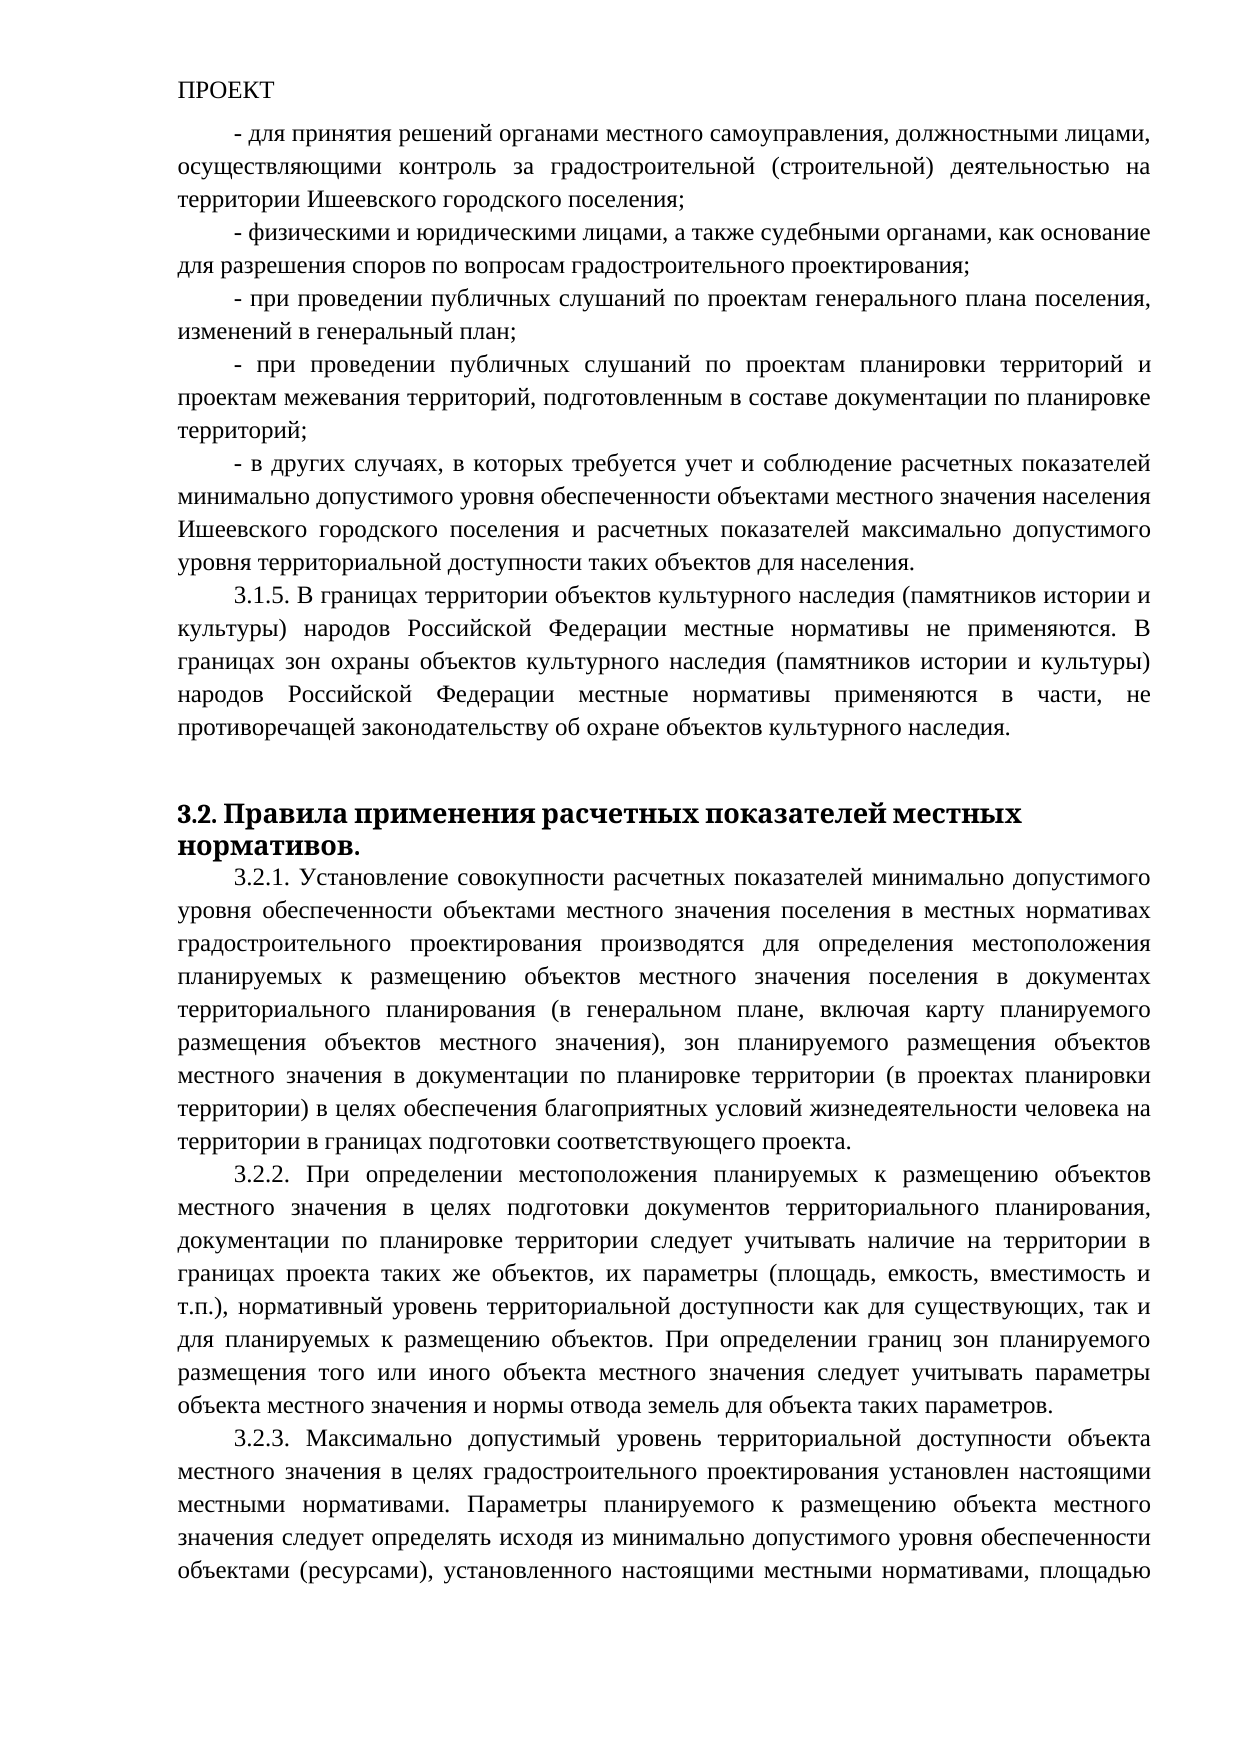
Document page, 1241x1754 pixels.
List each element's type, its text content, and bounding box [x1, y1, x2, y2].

text - при проведении публичных слушаний по проектам генерального плана поселения, изменений в генеральный план; [177, 283, 1152, 345]
text 3.2.2. При определении местоположения планируемых к размещению объектов местного значения в целях подготовки документов территориального планирования, документации по планировке территории следует учитывать наличие на территории в границах проекта таких же объектов, их параметры (площадь, емкость, вместимость и т.п.), нормативный уровень территориальной доступности как для существующих, так и для планируемых к размещению объектов. При определении границ зон планируемого размещения того или иного объекта местного значения следует учитывать параметры объекта местного значения и нормы отвода земель для объекта таких параметров. [177, 1159, 1152, 1419]
text 3.2.1. Установление совокупности расчетных показателей минимально допустимого уровня обеспеченности объектами местного значения поселения в местных нормативах градостроительного проектирования производятся для определения местоположения планируемых к размещению объектов местного значения поселения в документах территориального планирования (в генеральном плане, включая карту планируемого размещения объектов местного значения), зон планируемого размещения объектов местного значения в документации по планировке территории (в проектах планировки территории) в целях обеспечения благоприятных условий жизнедеятельности человека на территории в границах подготовки соответствующего проекта. [177, 862, 1152, 1154]
text 3.1.5. В границах территории объектов культурного наследия (памятников истории и культуры) народов Российской Федерации местные нормативы не применяются. В границах зон охраны объектов культурного наследия (памятников истории и культуры) народов Российской Федерации местные нормативы применяются в части, не противоречащей законодательству об охране объектов культурного наследия. [177, 580, 1152, 741]
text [177, 1423, 1152, 1584]
text - для принятия решений органами местного самоуправления, должностными лицами, осуществляющими контроль за градостроительной (строительной) деятельностью на территории Ишеевского городского поселения; [177, 118, 1152, 213]
subtitle 3.2. Правила применения расчетных показателей местных нормативов. [177, 799, 1152, 862]
text - в других случаях, в которых требуется учет и соблюдение расчетных показателей минимально допустимого уровня обеспеченности объектами местного значения населения Ишеевского городского поселения и расчетных показателей максимально допустимого уровня территориальной доступности таких объектов для населения. [177, 448, 1152, 576]
text - при проведении публичных слушаний по проектам планировки территорий и проектам межевания территорий, подготовленным в составе документации по планировке территорий; [177, 349, 1152, 444]
text - физическими и юридическими лицами, а также судебными органами, как основание для разрешения споров по вопросам градостроительного проектирования; [177, 217, 1152, 279]
